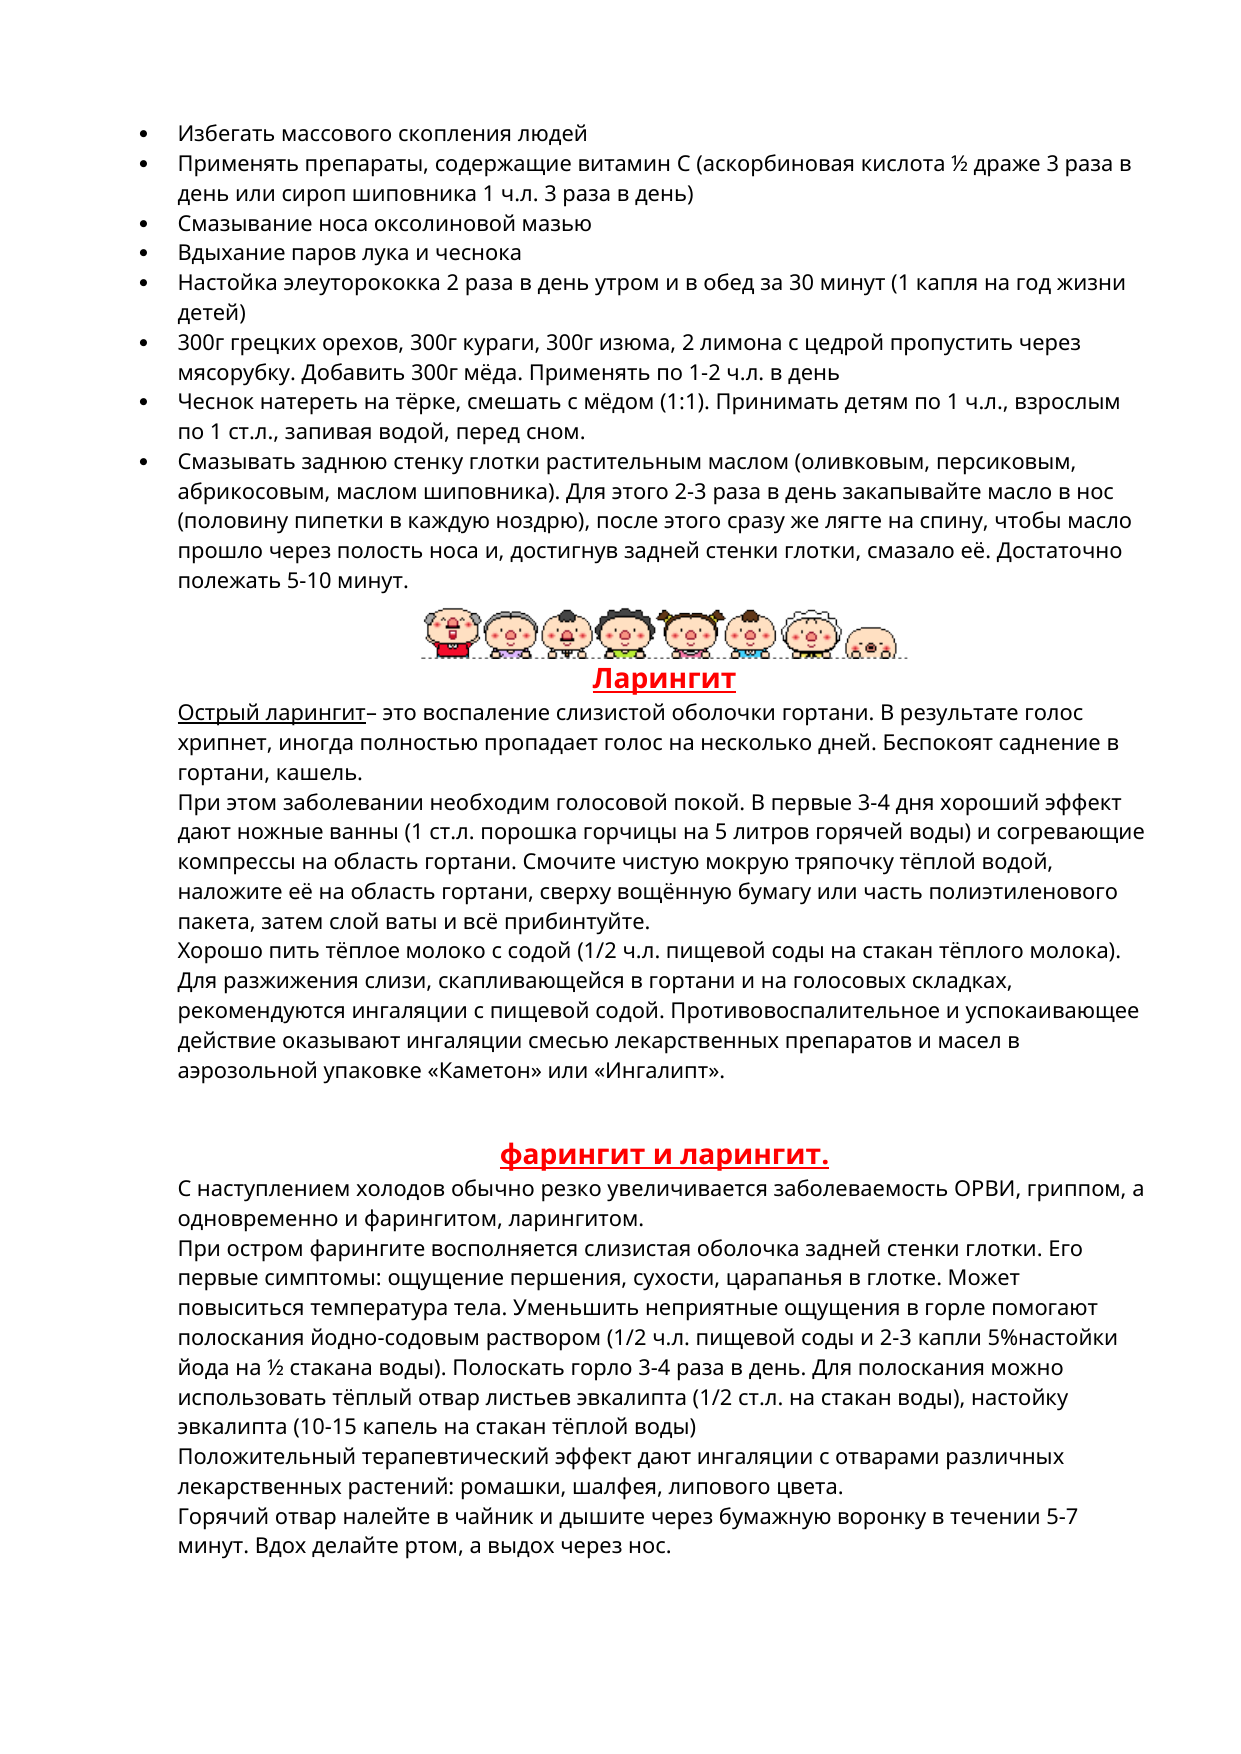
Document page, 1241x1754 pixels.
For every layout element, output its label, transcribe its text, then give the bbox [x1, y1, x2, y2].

list Вдыхание паров лука и чеснока [140, 237, 1152, 267]
list Применять препараты, содержащие витамин С (аскорбиновая кислота ½ драже 3 раза в день или сироп шиповника 1 ч.л. 3 раза в день) [140, 148, 1152, 207]
text Ларингит [177, 659, 1152, 697]
text Острый ларингит– это воспаление слизистой оболочки гортани. В результате голос хрипнет, иногда полностью пропадает голос на несколько дней. Беспокоят саднение в гортани, кашель. При этом заболевании необходим голосовой покой. В первые 3-4 дня хороший эффект дают ножные ванны (1 ст.л. порошка горчицы на 5 литров горячей воды) и согревающие компрессы на область гортани. Смочите чистую мокрую тряпочку тёплой водой, наложите её на область гортани, сверху вощённую бумагу или часть полиэтиленового пакета, затем слой ваты и всё прибинтуйте. Хорошо пить тёплое молоко с содой (1/2 ч.л. пищевой соды на стакан тёплого молока). Для разжижения слизи, скапливающейся в гортани и на голосовых складках, рекомендуются ингаляции с пищевой содой. Противовоспалительное и успокаивающее действие оказывают ингаляции смесью лекарственных препаратов и масел в аэрозольной упаковке «Каметон» или «Ингалипт». [177, 697, 1152, 1084]
text С наступлением холодов обычно резко увеличивается заболеваемость ОРВИ, гриппом, а одновременно и фарингитом, ларингитом. При остром фарингите восполняется слизистая оболочка задней стенки глотки. Его первые симптомы: ощущение першения, сухости, царапанья в глотке. Может повыситься температура тела. Уменьшить неприятные ощущения в горле помогают полоскания йодно-содовым раствором (1/2 ч.л. пищевой соды и 2-3 капли 5%настойки йода на ½ стакана воды). Полоскать горло 3-4 раза в день. Для полоскания можно использовать тёплый отвар листьев эвкалипта (1/2 ст.л. на стакан воды), настойку эвкалипта (10-15 капель на стакан тёплой воды) Положительный терапевтический эффект дают ингаляции с отварами различных лекарственных растений: ромашки, шалфея, липового цвета. Горячий отвар налейте в чайник и дышите через бумажную воронку в течении 5-7 минут. Вдох делайте ртом, а выдох через нос. [177, 1173, 1152, 1560]
list Чеснок натереть на тёрке, смешать с мёдом (1:1). Принимать детям по 1 ч.л., взрослым по 1 ст.л., запивая водой, перед сном. [140, 386, 1152, 446]
list Настойка элеуторококка 2 раза в день утром и в обед за 30 минут (1 капля на год жизни детей) [140, 267, 1152, 327]
picture [421, 594, 908, 659]
list 300г грецких орехов, 300г кураги, 300г изюма, 2 лимона с цедрой пропустить через мясорубку. Добавить 300г мёда. Применять по 1-2 ч.л. в день [140, 327, 1152, 386]
list Смазывать заднюю стенку глотки растительным маслом (оливковым, персиковым, абрикосовым, маслом шиповника). Для этого 2-3 раза в день закапывайте масло в нос (половину пипетки в каждую ноздрю), после этого сразу же лягте на спину, чтобы масло прошло через полость носа и, достигнув задней стенки глотки, смазало её. Достаточно полежать 5-10 минут. [140, 446, 1152, 595]
text фарингит и ларингит. [177, 1134, 1152, 1173]
list Смазывание носа оксолиновой мазью [140, 207, 1152, 237]
list Избегать массового скопления людей [140, 118, 1152, 148]
